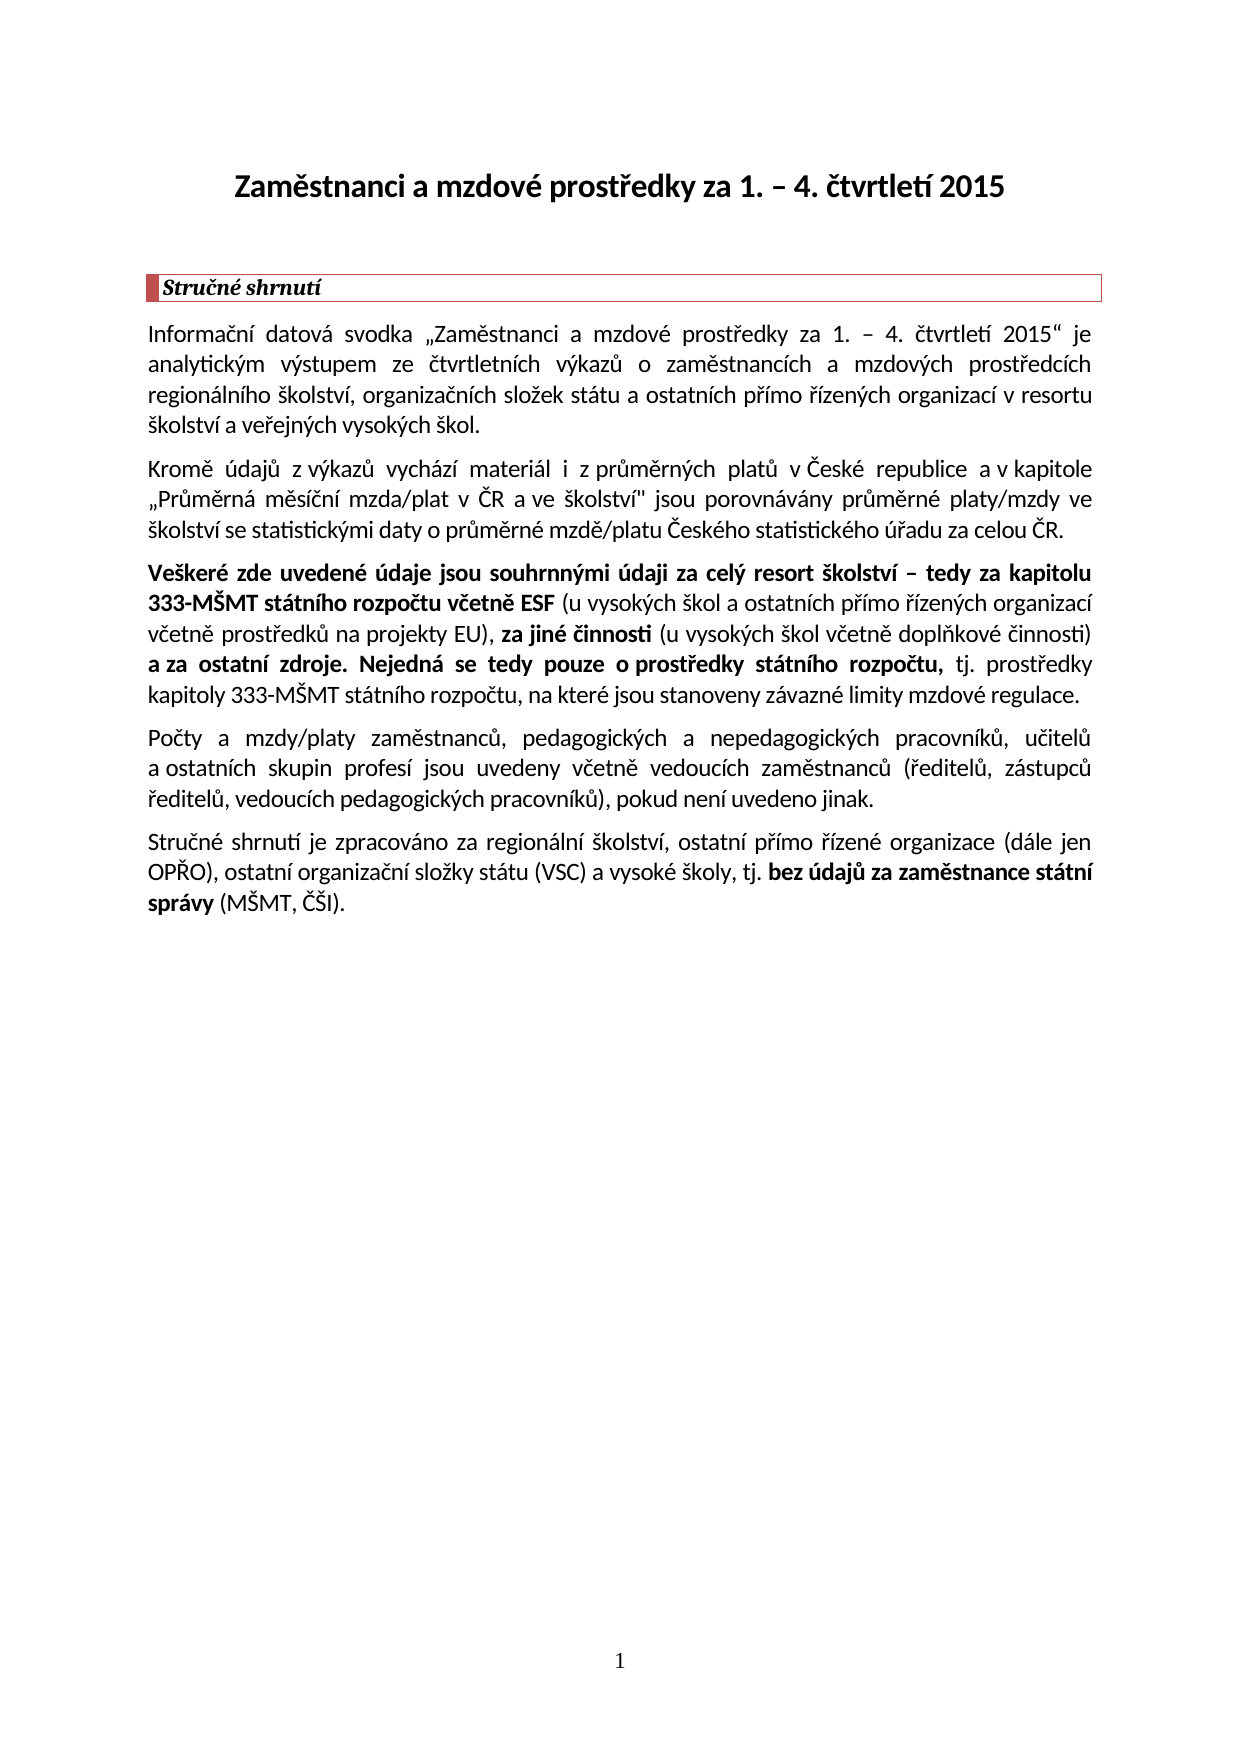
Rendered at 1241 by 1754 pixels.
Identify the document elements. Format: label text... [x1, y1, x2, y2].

text Stručné shrnutí je zpracováno za regionální školství, ostatní přímo řízené organizace (dále jen OPŘO), ostatní organizační složky státu (VSC) a vysoké školy, tj. bez údajů za zaměstnance státní správy (MŠMT, ČŠI). [148, 826, 1092, 917]
text Počty a mzdy/platy zaměstnanců, pedagogických a nepedagogických pracovníků, učitelů a ostatních skupin profesí jsou uvedeny včetně vedoucích zaměstnanců (ředitelů, zástupců ředitelů, vedoucích pedagogických pracovníků), pokud není uvedeno jinak. [148, 722, 1092, 813]
text Informační datová svodka „Zaměstnanci a mzdové prostředky za 1. – 4. čtvrtletí 2015“ je analytickým výstupem ze čtvrtletních výkazů o zaměstnancích a mzdových prostředcích regionálního školství, organizačních složek státu a ostatních přímo řízených organizací v resortu školství a veřejných vysokých škol. [148, 318, 1092, 440]
text Veškeré zde uvedené údaje jsou souhrnnými údaji za celý resort školství – tedy za kapitolu 333-MŠMT státního rozpočtu včetně ESF (u vysokých škol a ostatních přímo řízených organizací včetně prostředků na projekty EU), za jiné činnosti (u vysokých škol včetně doplňkové činnosti) a za ostatní zdroje. Nejedná se tedy pouze o prostředky státního rozpočtu, tj. prostředky kapitoly 333-MŠMT státního rozpočtu, na které jsou stanoveny závazné limity mzdové regulace. [148, 557, 1092, 709]
title Zaměstnanci a mzdové prostředky za 1. – 4. čtvrtletí 2015 [148, 165, 1092, 206]
subtitle Stručné shrnutí [159, 275, 1101, 301]
text Kromě údajů z výkazů vychází materiál i z průměrných platů v České republice a v kapitole „Průměrná měsíční mzda/plat v ČR a ve školství" jsou porovnávány průměrné platy/mzdy ve školství se statistickými daty o průměrné mzdě/platu Českého statistického úřadu za celou ČR. [148, 453, 1092, 544]
